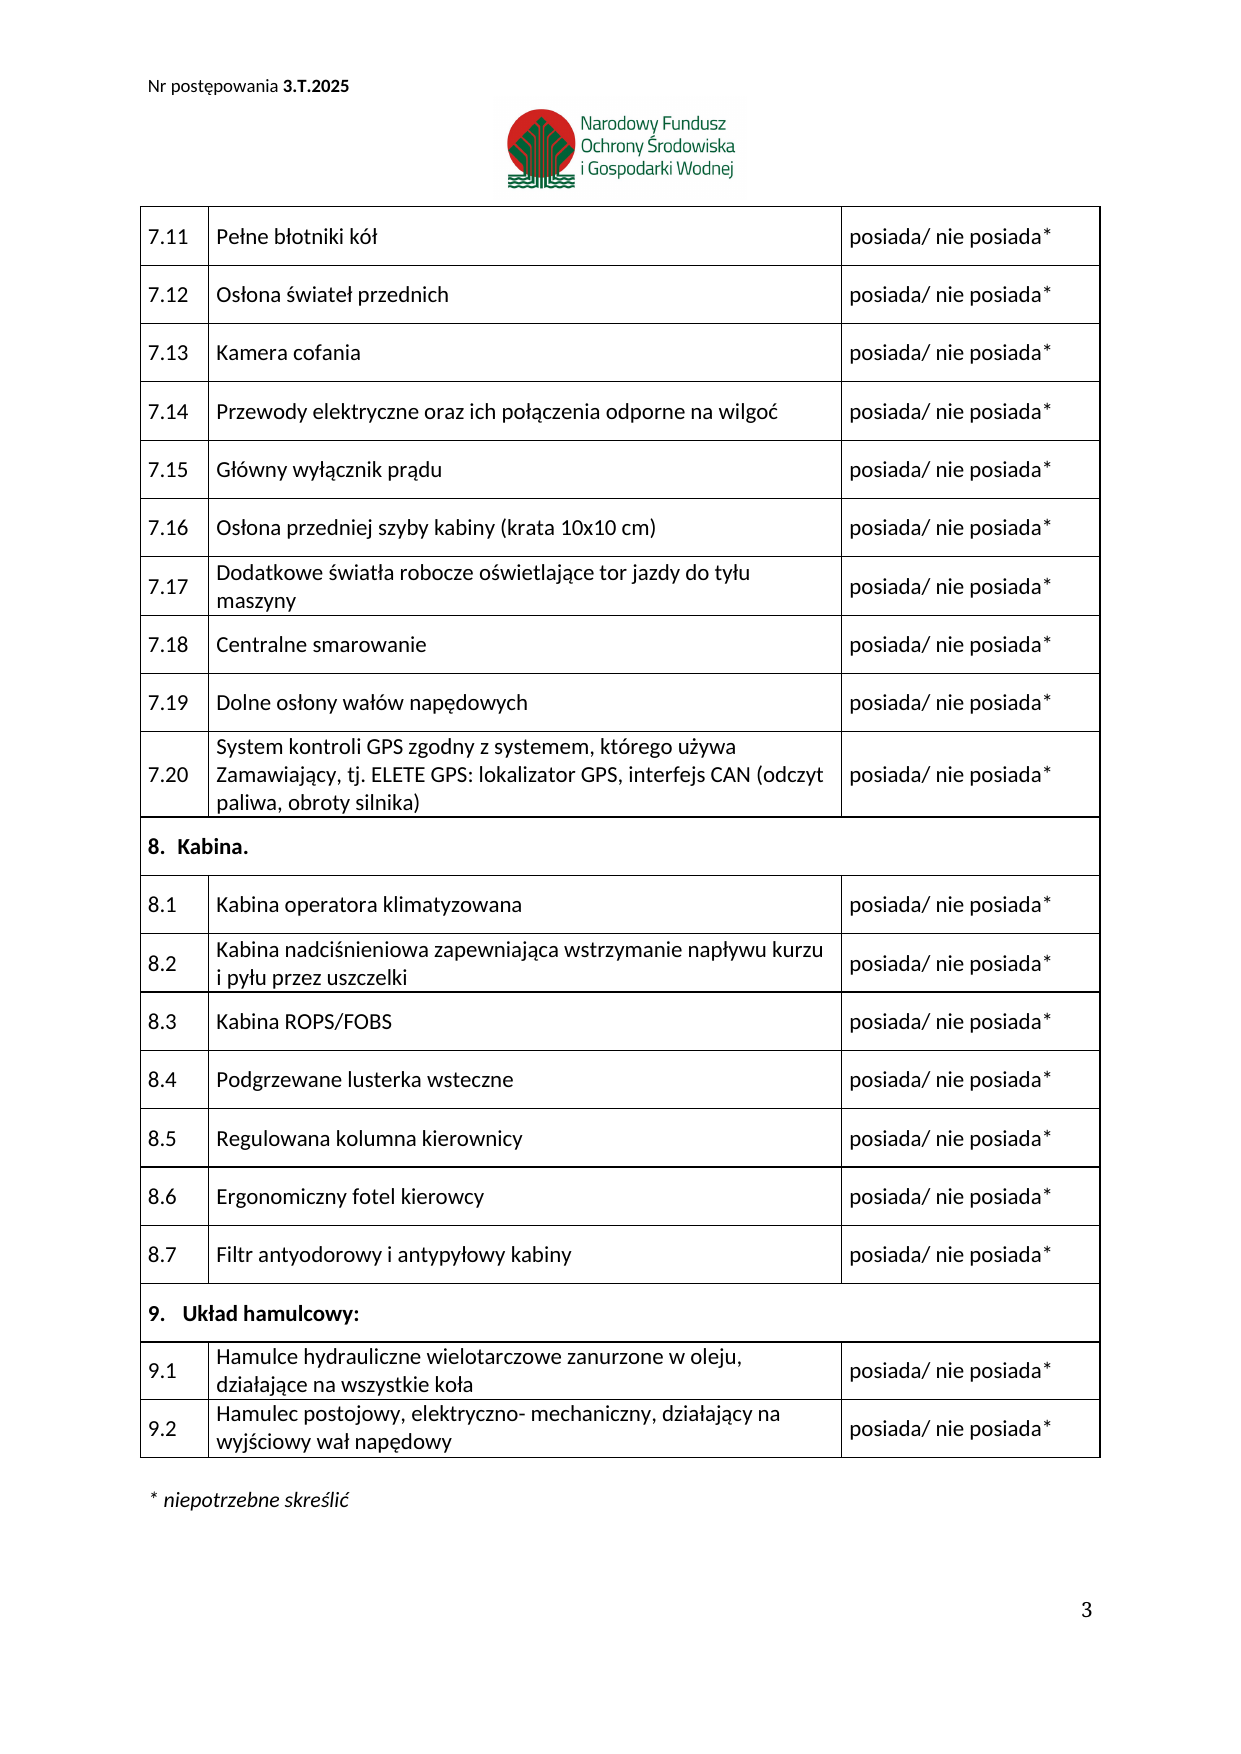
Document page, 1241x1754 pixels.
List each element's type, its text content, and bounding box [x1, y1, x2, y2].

table_cell posiada/ nie posiada* [842, 934, 1099, 991]
table_cell posiada/ nie posiada* [842, 674, 1099, 731]
table_cell 7.19 [141, 674, 208, 731]
table_cell Osłona przedniej szyby kabiny (krata 10x10 cm) [209, 499, 841, 556]
table_cell Podgrzewane lusterka wsteczne [209, 1051, 841, 1108]
table_cell Filtr antyodorowy i antypyłowy kabiny [209, 1226, 841, 1283]
table_cell 8.1 [141, 876, 208, 933]
table_cell posiada/ nie posiada* [842, 616, 1099, 673]
table_cell 7.14 [141, 382, 208, 439]
table_cell 9.1 [141, 1343, 208, 1398]
table_cell Kabina operatora klimatyzowana [209, 876, 841, 933]
text * niepotrzebne skreślić [148, 1486, 1092, 1512]
table_cell 8.6 [141, 1168, 208, 1225]
table_cell Dodatkowe światła robocze oświetlające tor jazdy do tyłu maszyny [209, 557, 841, 614]
table_cell 8.4 [141, 1051, 208, 1108]
table_cell posiada/ nie posiada* [842, 1343, 1099, 1398]
table_cell 7.20 [141, 732, 208, 816]
table_cell Kamera cofania [209, 324, 841, 381]
table_cell Przewody elektryczne oraz ich połączenia odporne na wilgoć [209, 382, 841, 439]
table_cell 7.17 [141, 557, 208, 614]
table_cell posiada/ nie posiada* [842, 266, 1099, 323]
table_cell 7.13 [141, 324, 208, 381]
table_cell posiada/ nie posiada* [842, 441, 1099, 498]
picture [493, 96, 748, 200]
table_cell 7.15 [141, 441, 208, 498]
table_cell Pełne błotniki kół [209, 207, 841, 264]
table_cell posiada/ nie posiada* [842, 993, 1099, 1050]
table_cell posiada/ nie posiada* [842, 1226, 1099, 1283]
table_cell posiada/ nie posiada* [842, 1109, 1099, 1166]
table_cell Centralne smarowanie [209, 616, 841, 673]
table_cell posiada/ nie posiada* [842, 1051, 1099, 1108]
table_cell Główny wyłącznik prądu [209, 441, 841, 498]
table_cell 9.2 [141, 1400, 208, 1457]
table_cell 7.11 [141, 207, 208, 264]
table_cell 7.18 [141, 616, 208, 673]
table_cell posiada/ nie posiada* [842, 557, 1099, 614]
table_cell 8.2 [141, 934, 208, 991]
table_cell 7.12 [141, 266, 208, 323]
table_cell 8.5 [141, 1109, 208, 1166]
table_cell 8.7 [141, 1226, 208, 1283]
table_cell posiada/ nie posiada* [842, 1168, 1099, 1225]
table_cell Osłona świateł przednich [209, 266, 841, 323]
table_cell Hamulce hydrauliczne wielotarczowe zanurzone w oleju, działające na wszystkie koła [209, 1343, 841, 1398]
table_cell posiada/ nie posiada* [842, 207, 1099, 264]
table_cell Kabina nadciśnieniowa zapewniająca wstrzymanie napływu kurzu i pyłu przez uszczelki [209, 934, 841, 991]
table_cell Hamulec postojowy, elektryczno- mechaniczny, działający na wyjściowy wał napędowy [209, 1400, 841, 1457]
table_cell posiada/ nie posiada* [842, 382, 1099, 439]
table_cell Regulowana kolumna kierownicy [209, 1109, 841, 1166]
table_cell Dolne osłony wałów napędowych [209, 674, 841, 731]
table_cell posiada/ nie posiada* [842, 499, 1099, 556]
table_cell posiada/ nie posiada* [842, 876, 1099, 933]
table_cell Układ hamulcowy: [141, 1284, 1099, 1341]
table_cell posiada/ nie posiada* [842, 732, 1099, 816]
table_cell posiada/ nie posiada* [842, 1400, 1099, 1457]
table_cell posiada/ nie posiada* [842, 324, 1099, 381]
table_cell Ergonomiczny fotel kierowcy [209, 1168, 841, 1225]
table_cell System kontroli GPS zgodny z systemem, którego używa Zamawiający, tj. ELETE GPS: lokalizator GPS, interfejs CAN (odczyt paliwa, obroty silnika) [209, 732, 841, 816]
table_cell 8.3 [141, 993, 208, 1050]
table_cell 7.16 [141, 499, 208, 556]
table_cell Kabina ROPS/FOBS [209, 993, 841, 1050]
table_cell Kabina. [141, 818, 1099, 875]
